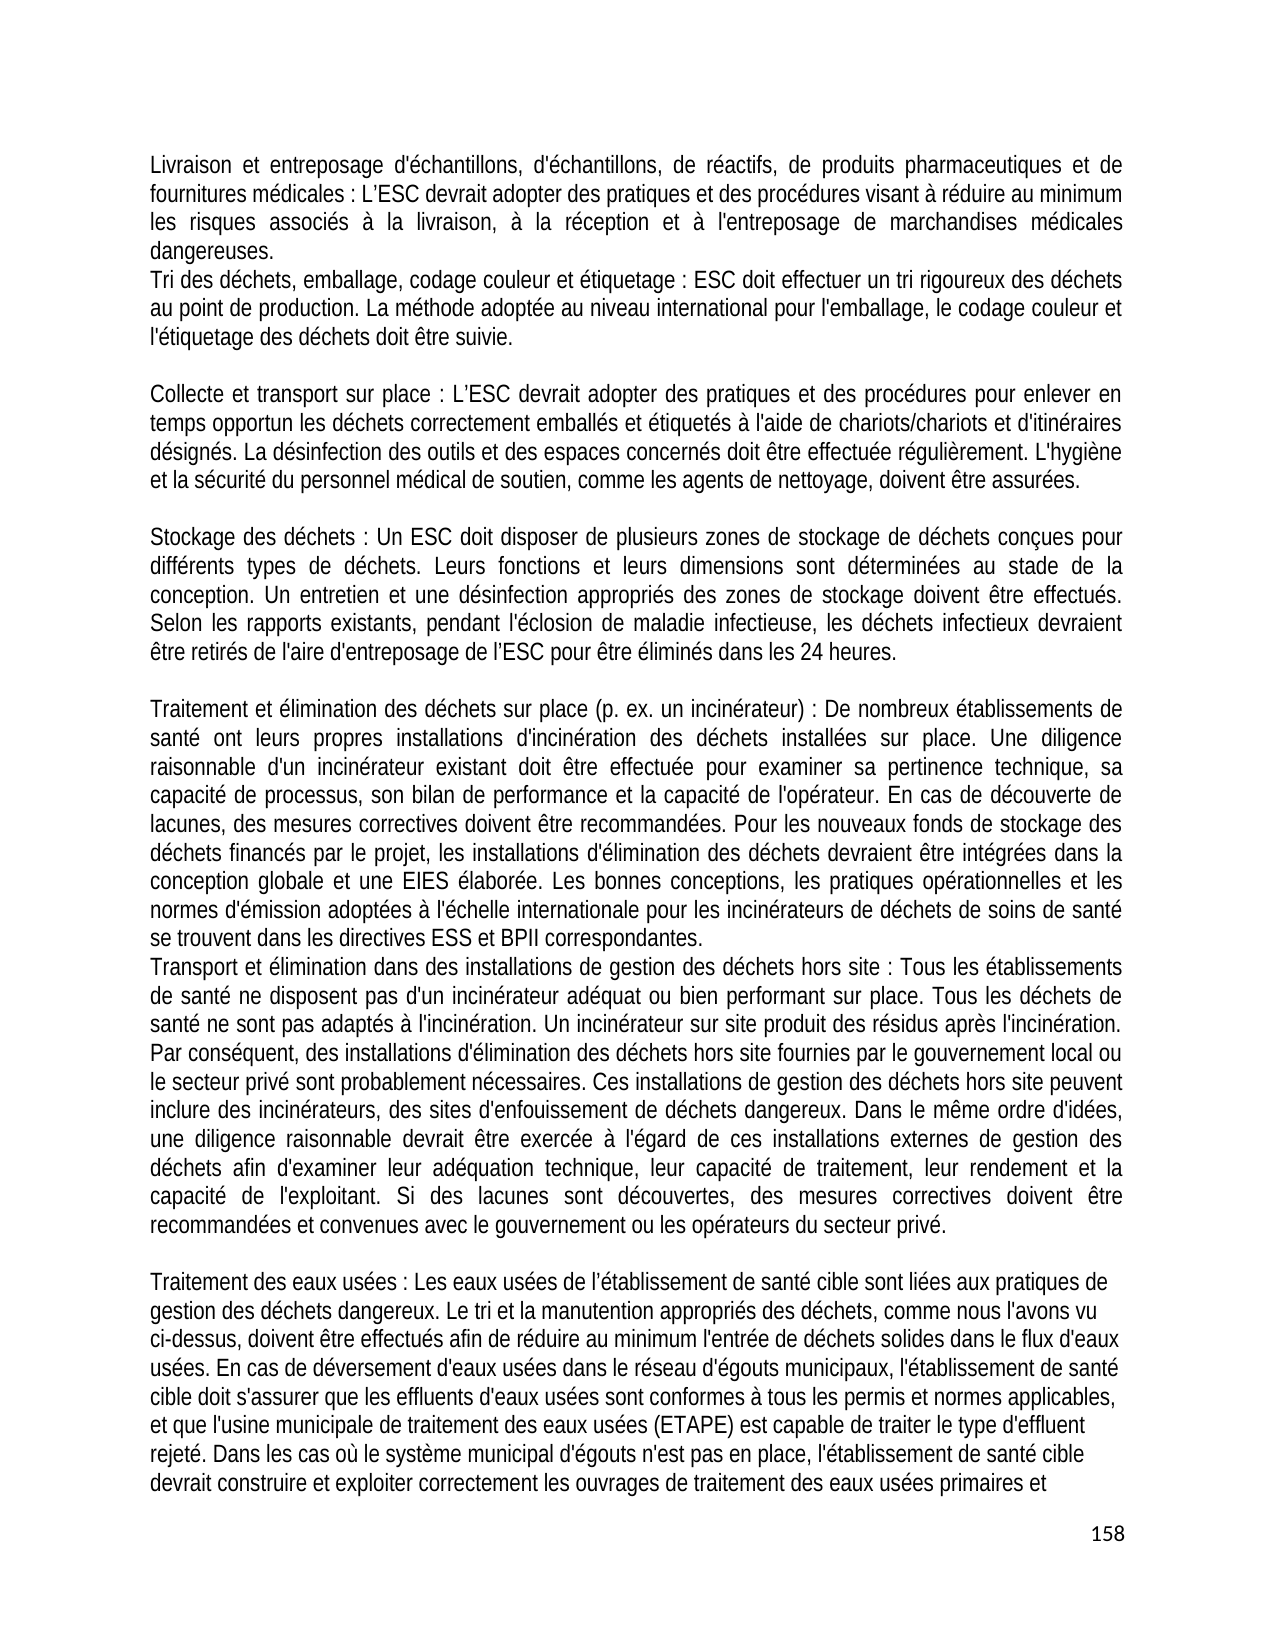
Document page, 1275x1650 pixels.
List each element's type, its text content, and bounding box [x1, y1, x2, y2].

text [150, 1267, 1125, 1496]
text Traitement et élimination des déchets sur place (p. ex. un incinérateur) : De nombreux établissements de santé ont leurs propres installations d'incinération des déchets installées sur place. Une diligence raisonnable d'un incinérateur existant doit être effectuée pour examiner sa pertinence technique, sa capacité de processus, son bilan de performance et la capacité de l'opérateur. En cas de découverte de lacunes, des mesures correctives doivent être recommandées. Pour les nouveaux fonds de stockage des déchets financés par le projet, les installations d'élimination des déchets devraient être intégrées dans la conception globale et une EIES élaborée. Les bonnes conceptions, les pratiques opérationnelles et les normes d'émission adoptées à l'échelle internationale pour les incinérateurs de déchets de soins de santé se trouvent dans les directives ESS et BPII correspondantes. [150, 694, 1125, 952]
text Stockage des déchets : Un ESC doit disposer de plusieurs zones de stockage de déchets conçues pour différents types de déchets. Leurs fonctions et leurs dimensions sont déterminées au stade de la conception. Un entretien et une désinfection appropriés des zones de stockage doivent être effectués. Selon les rapports existants, pendant l'éclosion de maladie infectieuse, les déchets infectieux devraient être retirés de l'aire d'entreposage de l’ESC pour être éliminés dans les 24 heures. [150, 522, 1125, 666]
text Collecte et transport sur place : L’ESC devrait adopter des pratiques et des procédures pour enlever en temps opportun les déchets correctement emballés et étiquetés à l'aide de chariots/chariots et d'itinéraires désignés. La désinfection des outils et des espaces concernés doit être effectuée régulièrement. L'hygiène et la sécurité du personnel médical de soutien, comme les agents de nettoyage, doivent être assurées. [150, 379, 1125, 494]
text Transport et élimination dans des installations de gestion des déchets hors site : Tous les établissements de santé ne disposent pas d'un incinérateur adéquat ou bien performant sur place. Tous les déchets de santé ne sont pas adaptés à l'incinération. Un incinérateur sur site produit des résidus après l'incinération. Par conséquent, des installations d'élimination des déchets hors site fournies par le gouvernement local ou le secteur privé sont probablement nécessaires. Ces installations de gestion des déchets hors site peuvent inclure des incinérateurs, des sites d'enfouissement de déchets dangereux. Dans le même ordre d'idées, une diligence raisonnable devrait être exercée à l'égard de ces installations externes de gestion des déchets afin d'examiner leur adéquation technique, leur capacité de traitement, leur rendement et la capacité de l'exploitant. Si des lacunes sont découvertes, des mesures correctives doivent être recommandées et convenues avec le gouvernement ou les opérateurs du secteur privé. [150, 952, 1125, 1238]
text Tri des déchets, emballage, codage couleur et étiquetage : ESC doit effectuer un tri rigoureux des déchets au point de production. La méthode adoptée au niveau international pour l'emballage, le codage couleur et l'étiquetage des déchets doit être suivie. [150, 264, 1125, 351]
text Livraison et entreposage d'échantillons, d'échantillons, de réactifs, de produits pharmaceutiques et de fournitures médicales : L’ESC devrait adopter des pratiques et des procédures visant à réduire au minimum les risques associés à la livraison, à la réception et à l'entreposage de marchandises médicales dangereuses. [150, 150, 1125, 264]
